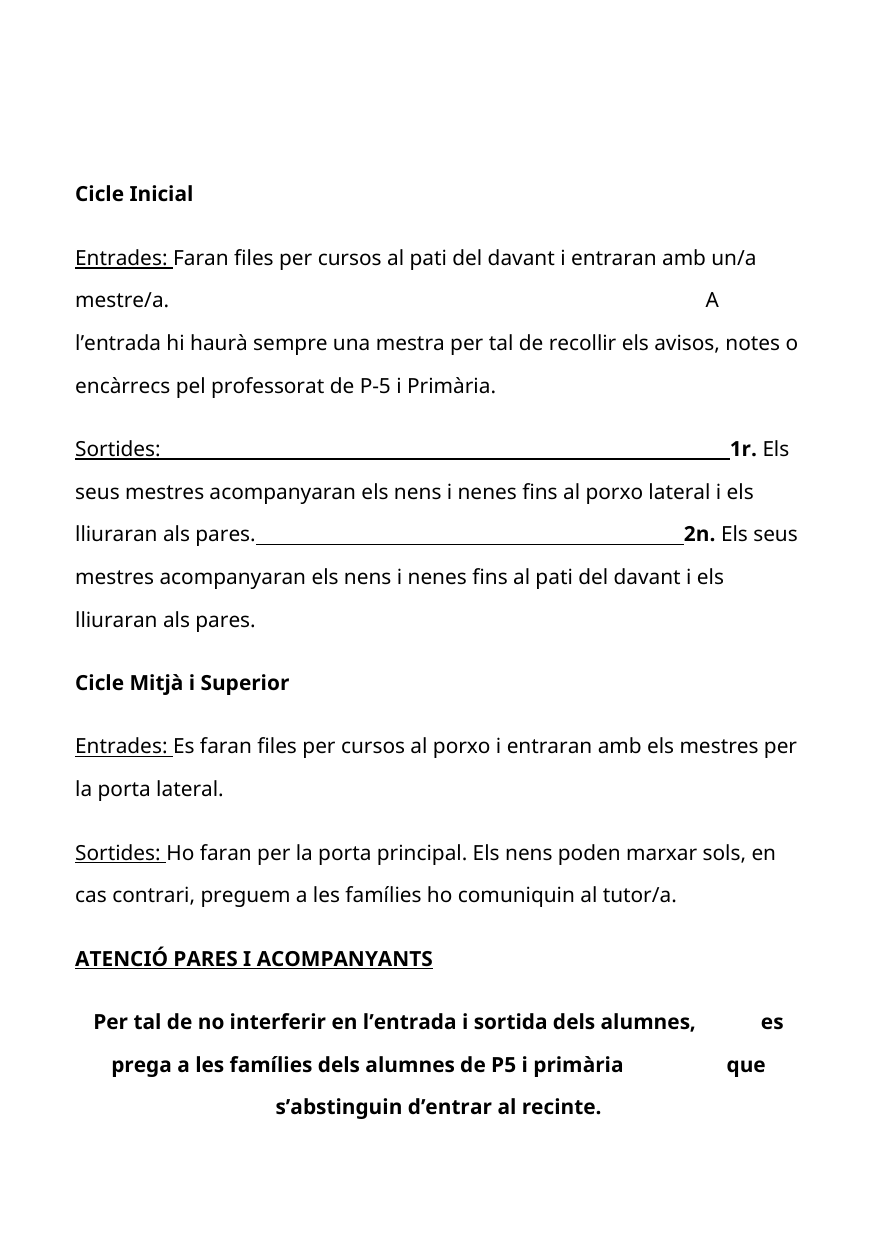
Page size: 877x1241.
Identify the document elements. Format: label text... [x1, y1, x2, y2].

text ATENCIÓ PARES I ACOMPANYANTS [75, 944, 802, 972]
text Entrades: Es faran files per cursos al porxo i entraran amb els mestres per la porta lateral. [75, 732, 802, 803]
text Sortides: 1r. Els seus mestres acompanyaran els nens i nenes fins al porxo lateral i els lliuraran als pares. 2n. Els seus mestres acompanyaran els nens i nenes fins al pati del davant i els lliuraran als pares. [75, 434, 802, 633]
text Cicle Mitjà i Superior [75, 668, 802, 697]
text Cicle Inicial [75, 179, 802, 208]
text Per tal de no interferir en l’entrada i sortida dels alumnes, es prega a les famílies dels alumnes de P5 i primària que s’abstinguin d’entrar al recinte. [75, 1007, 802, 1121]
text Sortides: Ho faran per la porta principal. Els nens poden marxar sols, en cas contrari, preguem a les famílies ho comuniquin al tutor/a. [75, 838, 802, 909]
text Entrades: Faran files per cursos al pati del davant i entraran amb un/a mestre/a. A l’entrada hi haurà sempre una mestra per tal de recollir els avisos, notes o encàrrecs pel professorat de P-5 i Primària. [75, 243, 802, 399]
